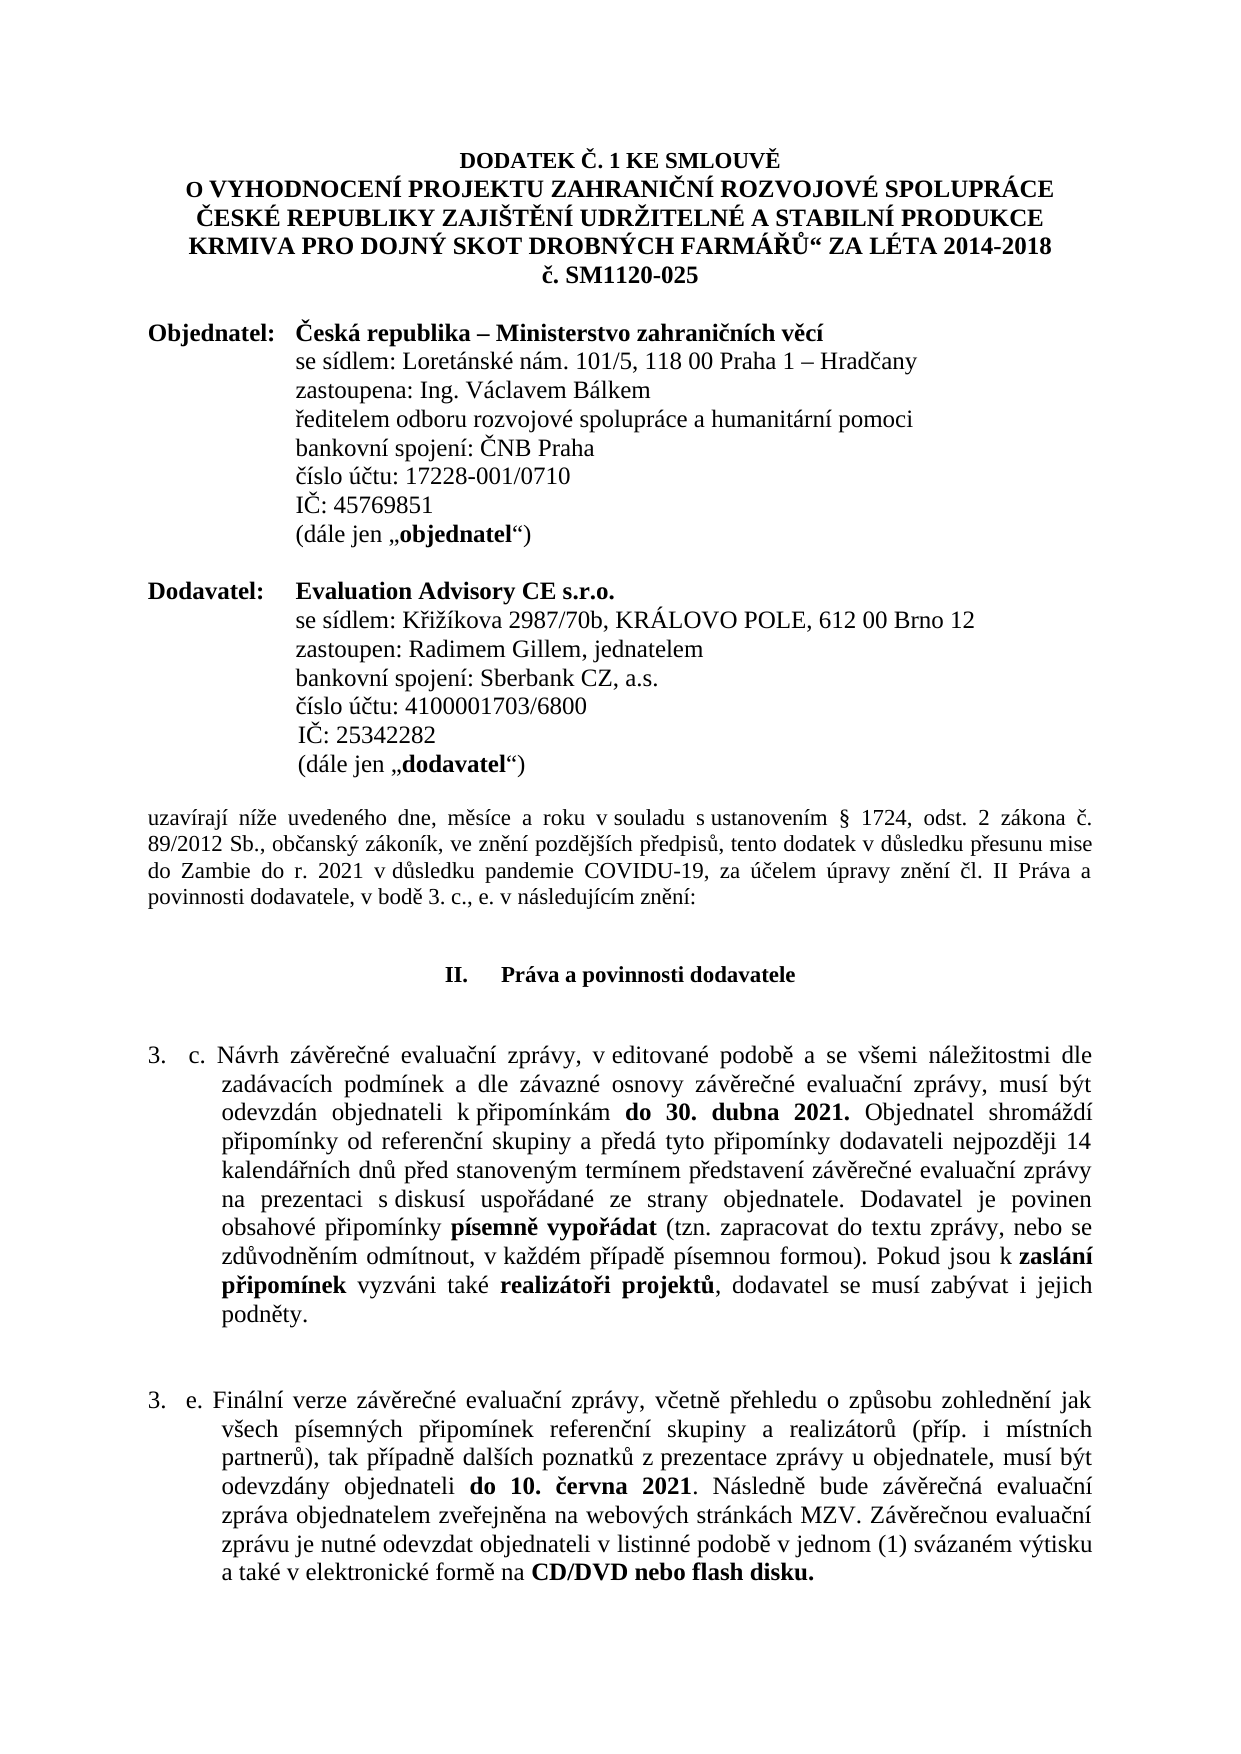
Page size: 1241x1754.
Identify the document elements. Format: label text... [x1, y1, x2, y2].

text zastoupena: Ing. Václavem Bálkem [148, 375, 1093, 404]
text se sídlem: Křižíkova 2987/70b, KRÁLOVO POLE, 612 00 Brno 12 [148, 605, 1093, 634]
text 3. e. Finální verze závěrečné evaluační zprávy, včetně přehledu o způsobu zohlednění jak všech písemných připomínek referenční skupiny a realizátorů (příp. i místních partnerů), tak případně dalších poznatků z prezentace zprávy u objednatele, musí být odevzdány objednateli do 10. června 2021. Následně bude závěrečná evaluační zpráva objednatelem zveřejněna na webových stránkách MZV. Závěrečnou evaluační zprávu je nutné odevzdat objednateli v listinné podobě v jednom (1) svázaném výtisku a také v elektronické formě na CD/DVD nebo flash disku. [148, 1385, 1093, 1586]
text (dále jen „dodavatel“) [148, 749, 1093, 778]
text číslo účtu: 17228-001/0710 [148, 461, 1093, 490]
text číslo účtu: 4100001703/6800 [148, 691, 1093, 720]
text uzavírají níže uvedeného dne, měsíce a roku v souladu s ustanovením § 1724, odst. 2 zákona č. 89/2012 Sb., občanský zákoník, ve znění pozdějších předpisů, tento dodatek v důsledku přesunu mise do Zambie do r. 2021 v důsledku pandemie COVIDU-19, za účelem úpravy znění čl. II Práva a povinnosti dodavatele, v bodě 3. c., e. v následujícím znění: [148, 804, 1093, 909]
text bankovní spojení: ČNB Praha [148, 433, 1093, 461]
text Objednatel: Česká republika – Ministerstvo zahraničních věcí [148, 318, 1093, 346]
text se sídlem: Loretánské nám. 101/5, 118 00 Praha 1 – Hradčany [148, 346, 1093, 375]
text (dále jen „objednatel“) [148, 519, 1093, 548]
text Dodavatel: Evaluation Advisory CE s.r.o. [148, 576, 1093, 605]
text ředitelem odboru rozvojové spolupráce a humanitární pomoci [148, 404, 1093, 433]
text IČ: 25342282 [148, 720, 1093, 749]
text 3. c. Návrh závěrečné evaluační zprávy, v editované podobě a se všemi náležitostmi dle zadávacích podmínek a dle závazné osnovy závěrečné evaluační zprávy, musí být odevzdán objednateli k připomínkám do 30. dubna 2021. Objednatel shromáždí připomínky od referenční skupiny a předá tyto připomínky dodavateli nejpozději 14 kalendářních dnů před stanoveným termínem představení závěrečné evaluační zprávy na prezentaci s diskusí uspořádané ze strany objednatele. Dodavatel je povinen obsahové připomínky písemně vypořádat (tzn. zapracovat do textu zprávy, nebo se zdůvodněním odmítnout, v každém případě písemnou formou). Pokud jsou k zaslání připomínek vyzváni také realizátoři projektů, dodavatel se musí zabývat i jejich podněty. [148, 1040, 1093, 1327]
title č. SM1120-025 [148, 260, 1093, 289]
text II. Práva a povinnosti dodavatele [148, 961, 1093, 987]
title O VYHODNOCENÍ PROJEKTU ZAHRANIČNÍ ROZVOJOVÉ SPOLUPRÁCE ČESKÉ REPUBLIKY ZAJIŠTĚNÍ UDRŽITELNÉ A STABILNÍ PRODUKCE KRMIVA PRO DOJNÝ SKOT DROBNÝCH FARMÁŘŮ“ ZA LÉTA 2014-2018 [148, 174, 1093, 260]
title DODATEK Č. 1 KE SMLOUVĚ [148, 148, 1093, 174]
text IČ: 45769851 [148, 490, 1093, 519]
text zastoupen: Radimem Gillem, jednatelem [148, 634, 1093, 663]
text bankovní spojení: Sberbank CZ, a.s. [148, 663, 1093, 691]
